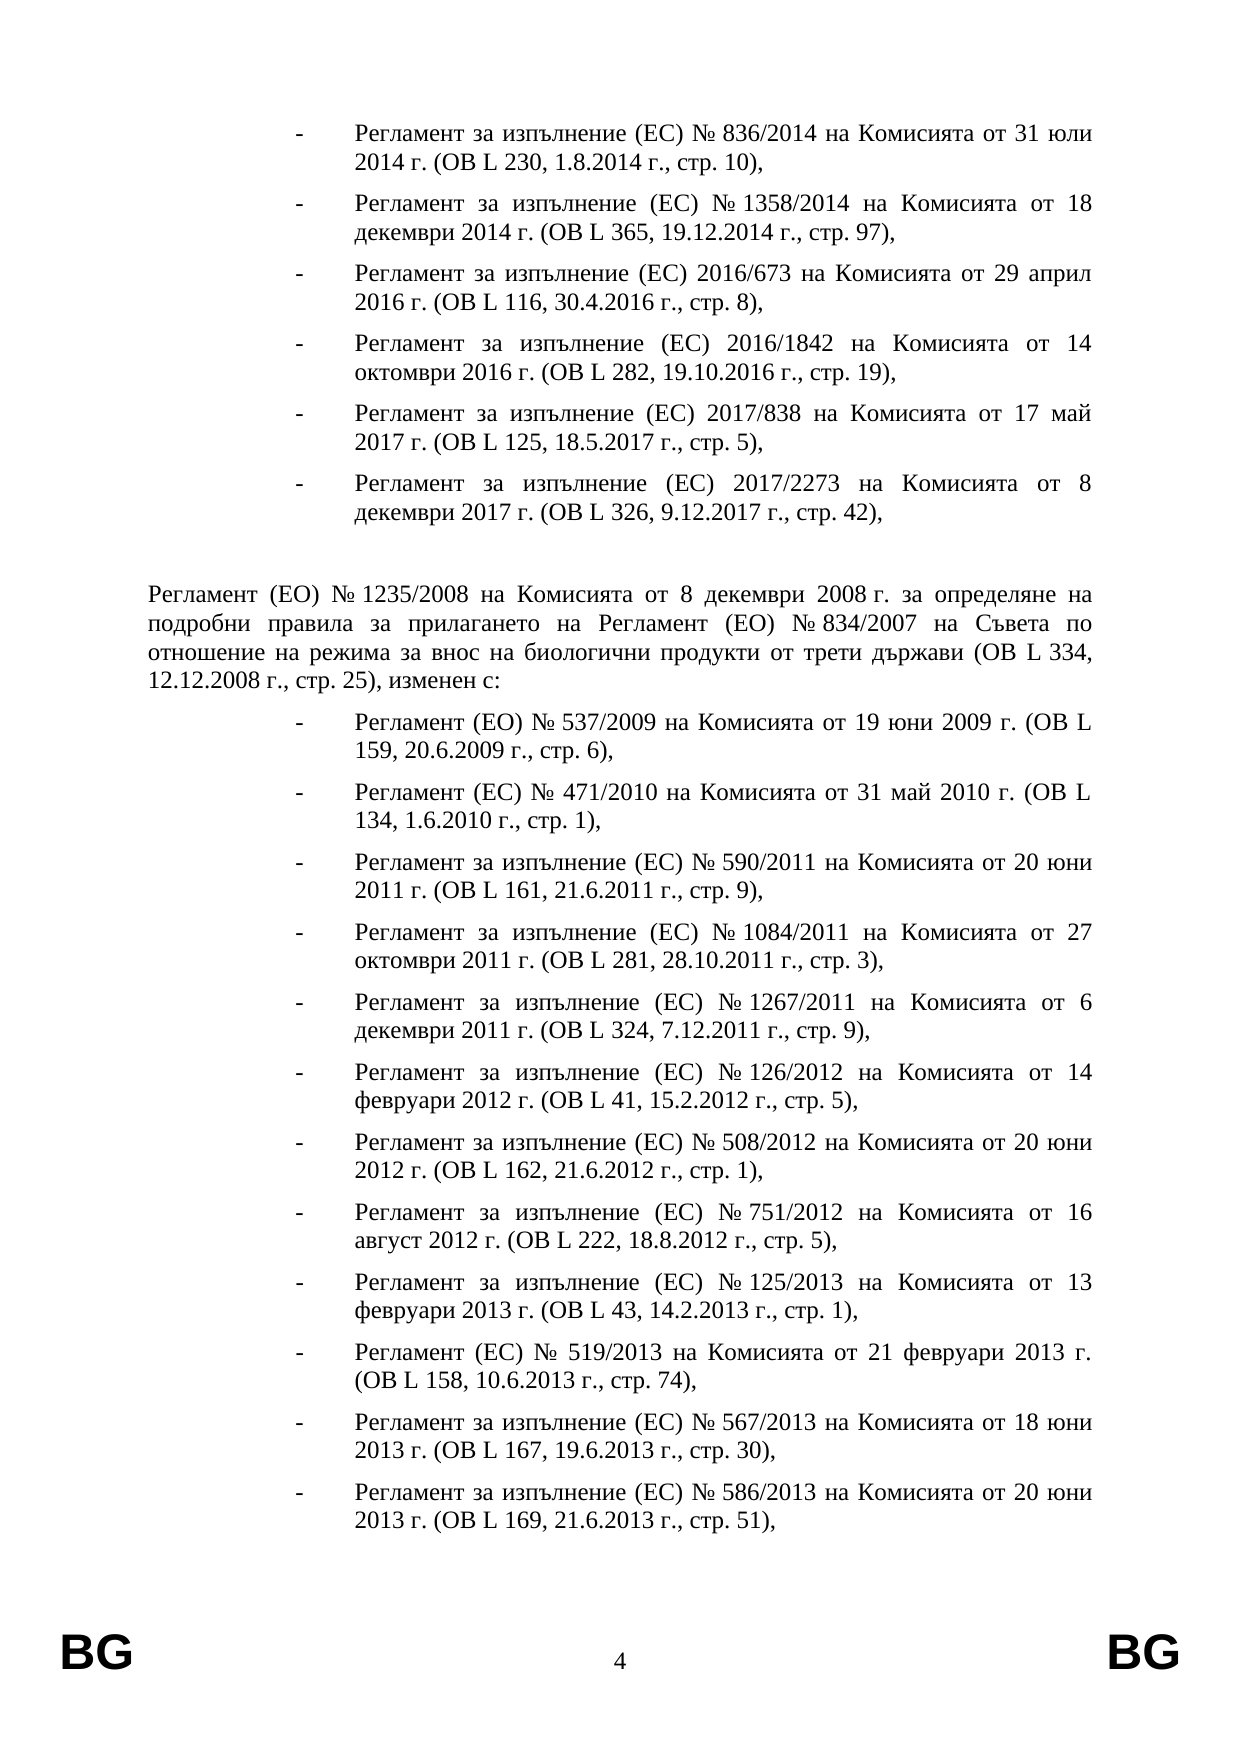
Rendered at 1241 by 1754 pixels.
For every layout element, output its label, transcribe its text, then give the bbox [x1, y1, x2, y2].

text - Регламент за изпълнение (ЕС) 2017/838 на Комисията от 17 май 2017 г. (ОВ L 125, 18.5.2017 г., стр. 5), [295, 398, 1093, 456]
text - Регламент за изпълнение (ЕС) № 836/2014 на Комисията от 31 юли 2014 г. (ОВ L 230, 1.8.2014 г., стр. 10), [295, 118, 1093, 176]
text - Регламент за изпълнение (ЕС) № 1267/2011 на Комисията от 6 декември 2011 г. (ОВ L 324, 7.12.2011 г., стр. 9), [295, 987, 1093, 1044]
text - Регламент (ЕС) № 519/2013 на Комисията от 21 февруари 2013 г. (ОВ L 158, 10.6.2013 г., стр. 74), [295, 1337, 1093, 1394]
text - Регламент за изпълнение (ЕС) № 586/2013 на Комисията от 20 юни 2013 г. (ОВ L 169, 21.6.2013 г., стр. 51), [295, 1477, 1093, 1534]
text - Регламент за изпълнение (ЕС) № 1358/2014 на Комисията от 18 декември 2014 г. (ОВ L 365, 19.12.2014 г., стр. 97), [295, 188, 1093, 246]
text - Регламент за изпълнение (ЕС) № 590/2011 на Комисията от 20 юни 2011 г. (ОВ L 161, 21.6.2011 г., стр. 9), [295, 847, 1093, 904]
text - Регламент за изпълнение (ЕС) № 125/2013 на Комисията от 13 февруари 2013 г. (ОВ L 43, 14.2.2013 г., стр. 1), [295, 1267, 1093, 1324]
text - Регламент за изпълнение (ЕС) № 567/2013 на Комисията от 18 юни 2013 г. (ОВ L 167, 19.6.2013 г., стр. 30), [295, 1407, 1093, 1464]
text - Регламент за изпълнение (ЕС) 2016/673 на Комисията от 29 април 2016 г. (OB L 116, 30.4.2016 г., стр. 8), [295, 258, 1093, 316]
text - Регламент (ЕО) № 537/2009 на Комисията от 19 юни 2009 г. (ОВ L 159, 20.6.2009 г., стр. 6), [295, 707, 1093, 764]
text - Регламент за изпълнение (ЕС) № 508/2012 на Комисията от 20 юни 2012 г. (ОВ L 162, 21.6.2012 г., стр. 1), [295, 1127, 1093, 1184]
text Регламент (ЕО) № 1235/2008 на Комисията от 8 декември 2008 г. за определяне на подробни правила за прилагането на Регламент (ЕО) № 834/2007 на Съвета по отношение на режима за внос на биологични продукти от трети държави (ОВ L 334, 12.12.2008 г., стр. 25), изменен с: [148, 579, 1093, 694]
text - Регламент (ЕС) № 471/2010 на Комисията от 31 май 2010 г. (ОВ L 134, 1.6.2010 г., стр. 1), [295, 777, 1093, 834]
text - Регламент за изпълнение (ЕС) № 126/2012 на Комисията от 14 февруари 2012 г. (ОВ L 41, 15.2.2012 г., стр. 5), [295, 1057, 1093, 1114]
text - Регламент за изпълнение (ЕС) 2017/2273 на Комисията от 8 декември 2017 г. (ОВ L 326, 9.12.2017 г., стр. 42), [295, 468, 1093, 526]
text - Регламент за изпълнение (ЕС) № 1084/2011 на Комисията от 27 октомври 2011 г. (ОВ L 281, 28.10.2011 г., стр. 3), [295, 917, 1093, 974]
text - Регламент за изпълнение (ЕС) 2016/1842 на Комисията от 14 октомври 2016 г. (OB L 282, 19.10.2016 г., стр. 19), [295, 328, 1093, 386]
text - Регламент за изпълнение (ЕС) № 751/2012 на Комисията от 16 август 2012 г. (ОВ L 222, 18.8.2012 г., стр. 5), [295, 1197, 1093, 1254]
